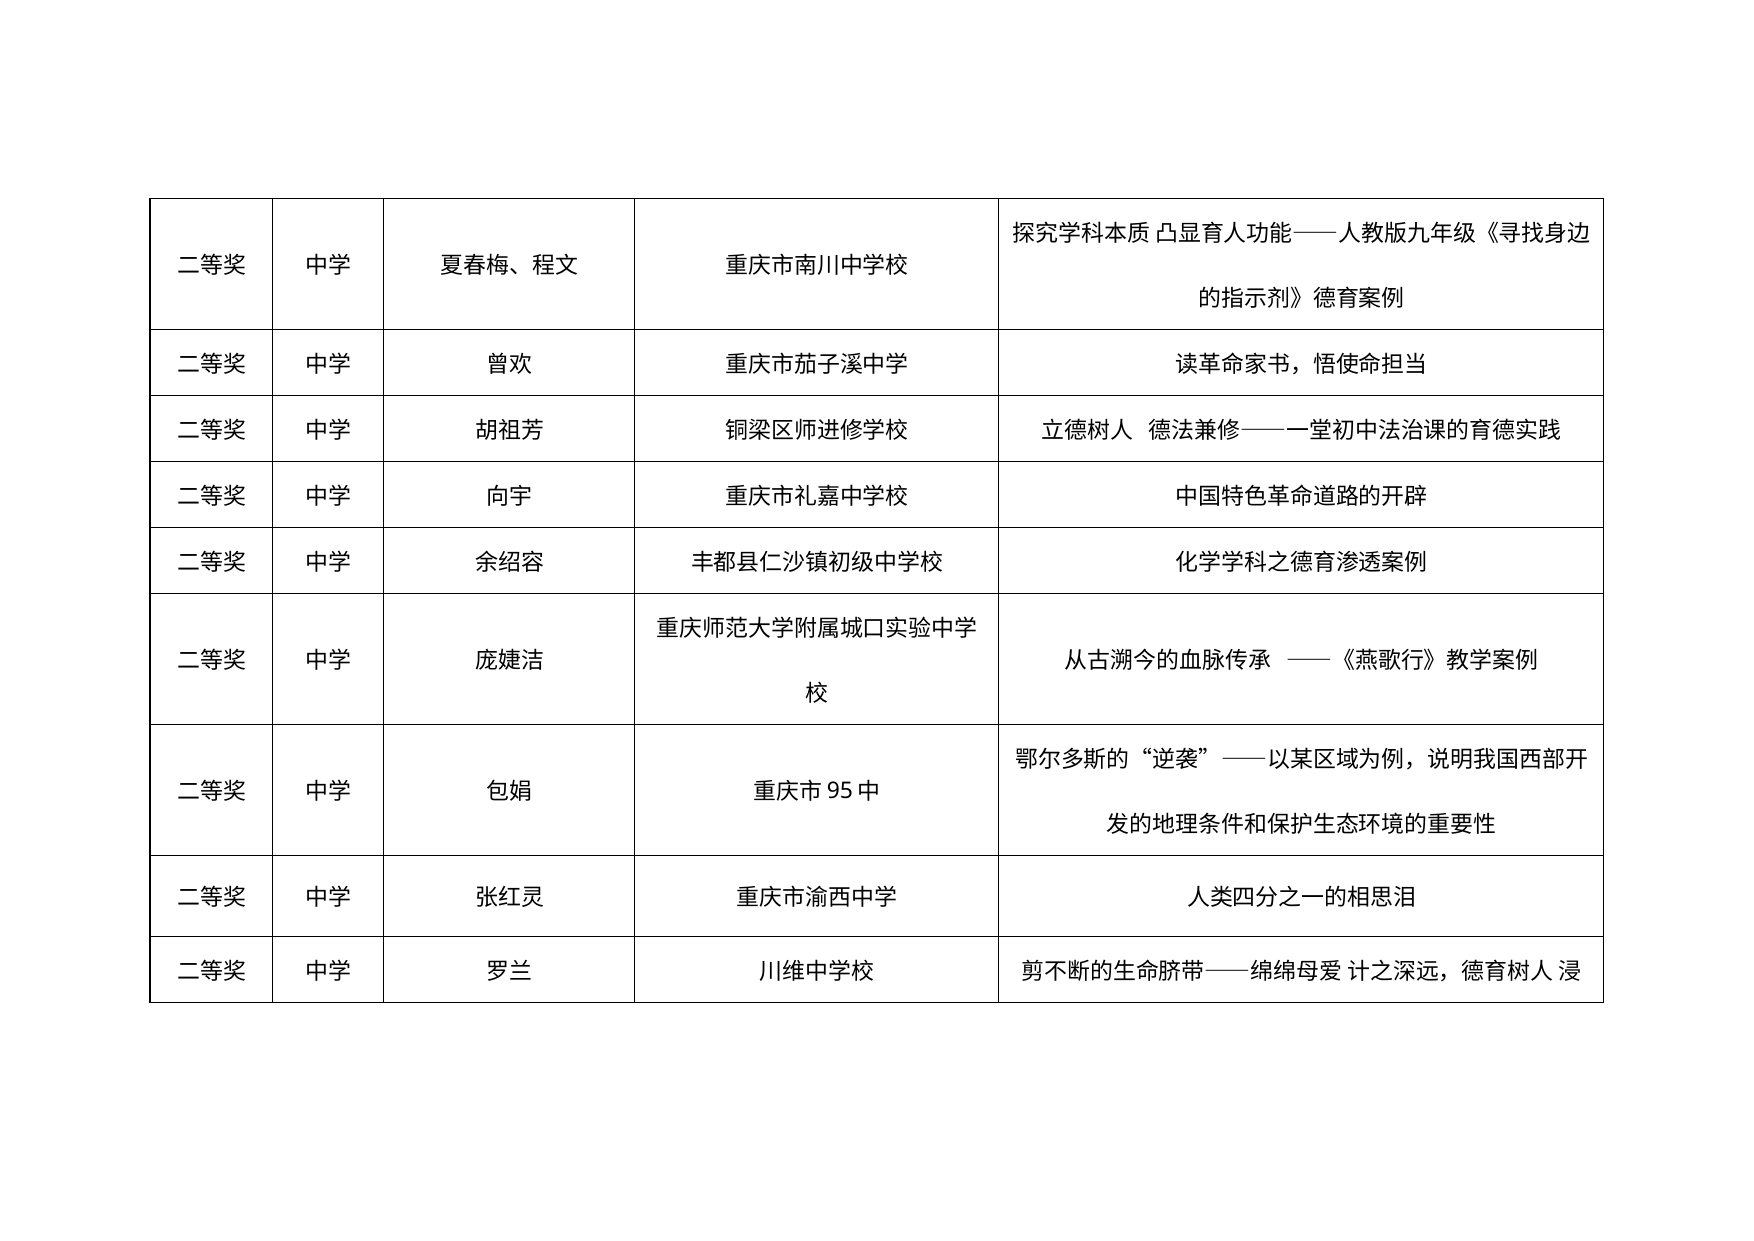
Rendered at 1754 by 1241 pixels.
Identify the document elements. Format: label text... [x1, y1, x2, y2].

table_cell 胡祖芳 [384, 396, 634, 461]
table_cell 化学学科之德育渗透案例 [999, 528, 1603, 593]
table_cell 二等奖 [151, 725, 272, 855]
table_cell 庞婕洁 [384, 594, 634, 724]
table_cell 向宇 [384, 462, 634, 527]
table_cell 中国特色革命道路的开辟 [999, 462, 1603, 527]
table_cell 中学 [273, 594, 383, 724]
table_cell 二等奖 [151, 462, 272, 527]
table_cell 中学 [273, 462, 383, 527]
table_cell 重庆市95中 [635, 725, 998, 855]
table_cell 中学 [273, 528, 383, 593]
table_cell 中学 [273, 856, 383, 936]
table_cell 丰都县仁沙镇初级中学校 [635, 528, 998, 593]
table_cell 探究学科本质 凸显育人功能——人教版九年级《寻找身边的指示剂》德育案例 [999, 199, 1603, 329]
table_cell 张红灵 [384, 856, 634, 936]
table_cell 中学 [273, 725, 383, 855]
table_cell 二等奖 [151, 594, 272, 724]
table_cell 中学 [273, 396, 383, 461]
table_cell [999, 937, 1603, 1002]
table_cell 立德树人 德法兼修——一堂初中法治课的育德实践 [999, 396, 1603, 461]
table_cell 夏春梅、程文 [384, 199, 634, 329]
table_cell 二等奖 [151, 199, 272, 329]
table_cell 中学 [273, 199, 383, 329]
table_cell 二等奖 [151, 856, 272, 936]
table_cell 重庆市渝西中学 [635, 856, 998, 936]
table_cell 中学 [273, 330, 383, 395]
table_cell 余绍容 [384, 528, 634, 593]
table_cell 中学 [273, 937, 383, 1002]
table_cell 从古溯今的血脉传承 ——《燕歌行》教学案例 [999, 594, 1603, 724]
table_cell 重庆师范大学附属城口实验中学校 [635, 594, 998, 724]
table_cell 二等奖 [151, 330, 272, 395]
table_cell 川维中学校 [635, 937, 998, 1002]
table_cell 重庆市茄子溪中学 [635, 330, 998, 395]
table_cell 罗兰 [384, 937, 634, 1002]
table_cell 重庆市礼嘉中学校 [635, 462, 998, 527]
table_cell 二等奖 [151, 396, 272, 461]
table_cell 鄂尔多斯的“逆袭”——以某区域为例，说明我国西部开发的地理条件和保护生态环境的重要性 [999, 725, 1603, 855]
table_cell 曾欢 [384, 330, 634, 395]
table_cell 二等奖 [151, 937, 272, 1002]
table_cell 重庆市南川中学校 [635, 199, 998, 329]
table_cell 铜梁区师进修学校 [635, 396, 998, 461]
table_cell 人类四分之一的相思泪 [999, 856, 1603, 936]
table_cell 二等奖 [151, 528, 272, 593]
table_cell 包娟 [384, 725, 634, 855]
table_cell 读革命家书，悟使命担当 [999, 330, 1603, 395]
